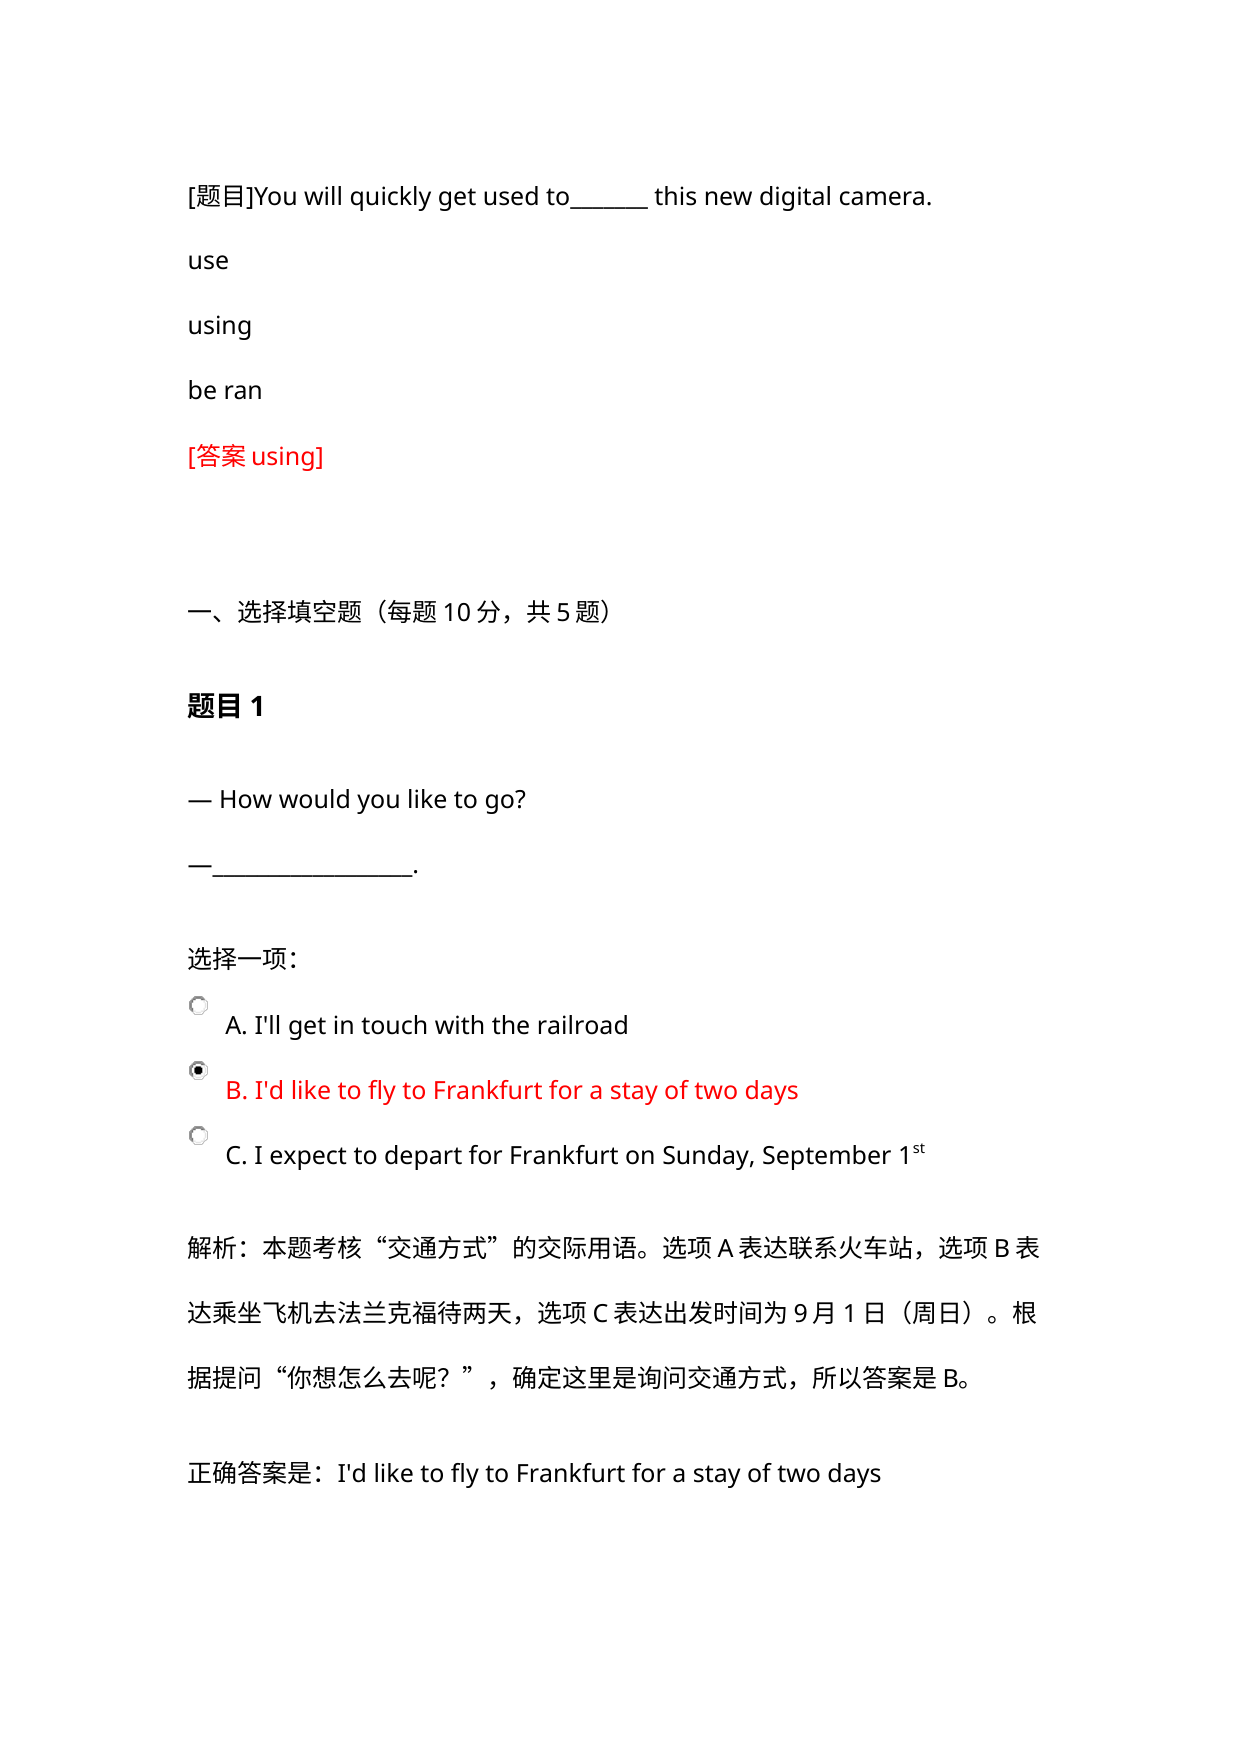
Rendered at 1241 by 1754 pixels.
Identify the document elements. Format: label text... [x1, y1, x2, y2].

text 题目1 [187, 672, 1053, 737]
text 选择一项： [187, 925, 1053, 990]
text 正确答案是：I'd like to fly to Frankfurt for a stay of two days [187, 1439, 1053, 1504]
text C. I expect to depart for Frankfurt on Sunday, September 1st [187, 1120, 1053, 1185]
text be ran [187, 357, 1053, 422]
text use [187, 227, 1053, 292]
text A. I'll get in touch with the railroad [187, 990, 1053, 1055]
text [答案using] [187, 422, 1053, 487]
text 一、选择填空题（每题10分，共5题） [187, 578, 1053, 643]
text — How would you like to go? —__________________. [187, 766, 1053, 896]
text [题目]You will quickly get used to_______ this new digital camera. [187, 162, 1053, 227]
text using [187, 292, 1053, 357]
text 解析：本题考核“交通方式”的交际用语。选项A表达联系火车站，选项B表达乘坐飞机去法兰克福待两天，选项C表达出发时间为9月1日（周日）。根据提问“你想怎么去呢？”，确定这里是询问交通方式，所以答案是B。 [187, 1214, 1053, 1409]
text B. I'd like to fly to Frankfurt for a stay of two days [187, 1055, 1053, 1120]
